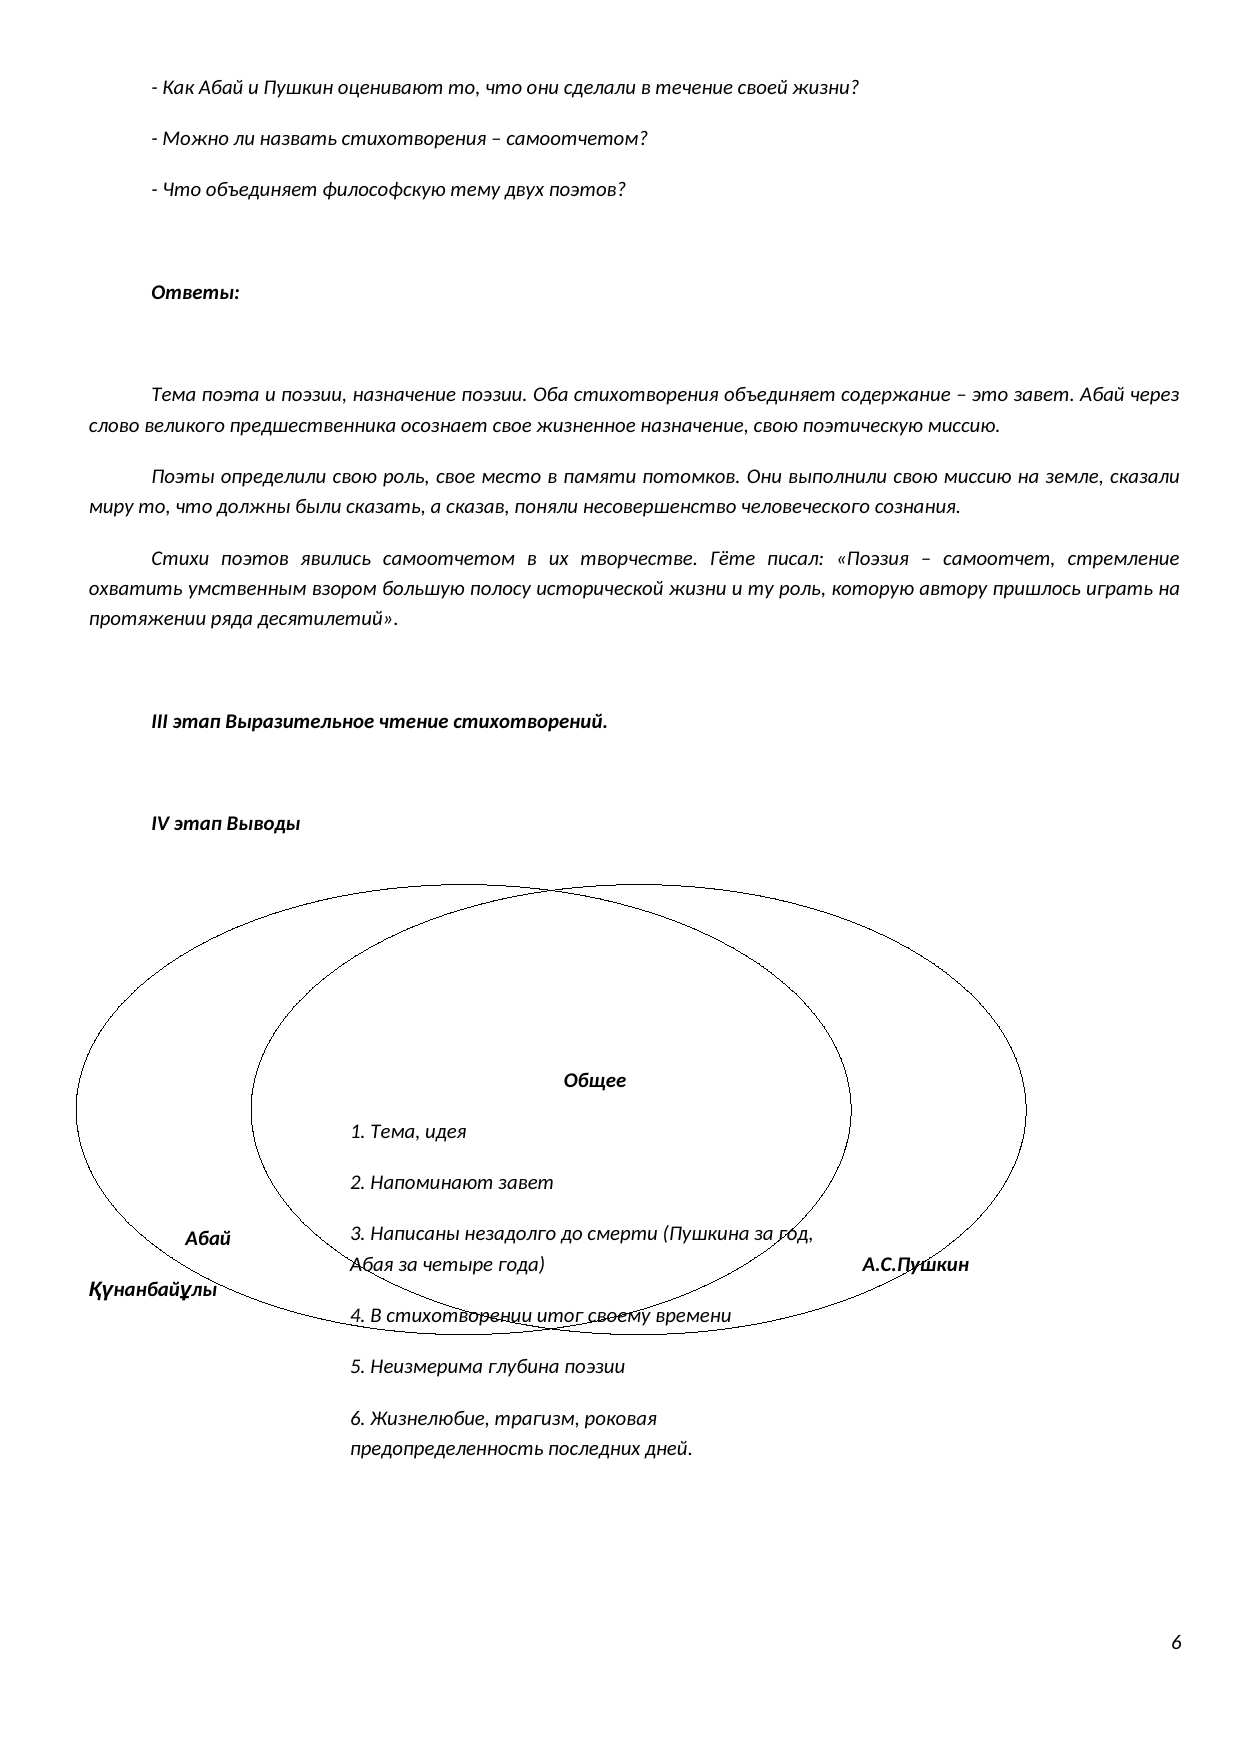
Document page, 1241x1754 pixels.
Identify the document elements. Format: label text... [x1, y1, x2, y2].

text Тема поэта и поэзии, назначение поэзии. Оба стихотворения объединяет содержание – это завет. Абай через слово великого предшественника осознает свое жизненное назначение, свою поэтическую миссию. [89, 381, 1181, 437]
table_header А.С.Пушкин [851, 1067, 1104, 1543]
table_header Общее 1. Тема, идея 2. Напоминают завет 3. Написаны незадолго до смерти (Пушкина за год, Абая за четыре года) 4. В стихотворении итог своему времени 5. Неизмерима глубина поэзии 6. Жизнелюбие, трагизм, роковая предопределенность последних дней. [339, 1067, 851, 1543]
text III этап Выразительное чтение стихотворений. [89, 708, 1181, 733]
text Поэты определили свою роль, свое место в памяти потомков. Они выполнили свою миссию на земле, сказали миру то, что должны были сказать, а сказав, поняли несовершенство человеческого сознания. [89, 463, 1181, 519]
text - Как Абай и Пушкин оценивают то, что они сделали в течение своей жизни? [89, 74, 1181, 99]
text - Что объединяет философскую тему двух поэтов? [89, 176, 1181, 202]
table_header Абай Қүнанбайұлы [78, 1067, 338, 1543]
text Стихи поэтов явились самоотчетом в их творчестве. Гёте писал: «Поэзия – самоотчет, стремление охватить умственным взором большую полосу исторической жизни и ту роль, которую автору пришлось играть на протяжении ряда десятилетий». [89, 545, 1181, 631]
text Ответы: [89, 279, 1181, 304]
text IV этап Выводы [89, 811, 1181, 836]
text - Можно ли назвать стихотворения – самоотчетом? [89, 125, 1181, 151]
